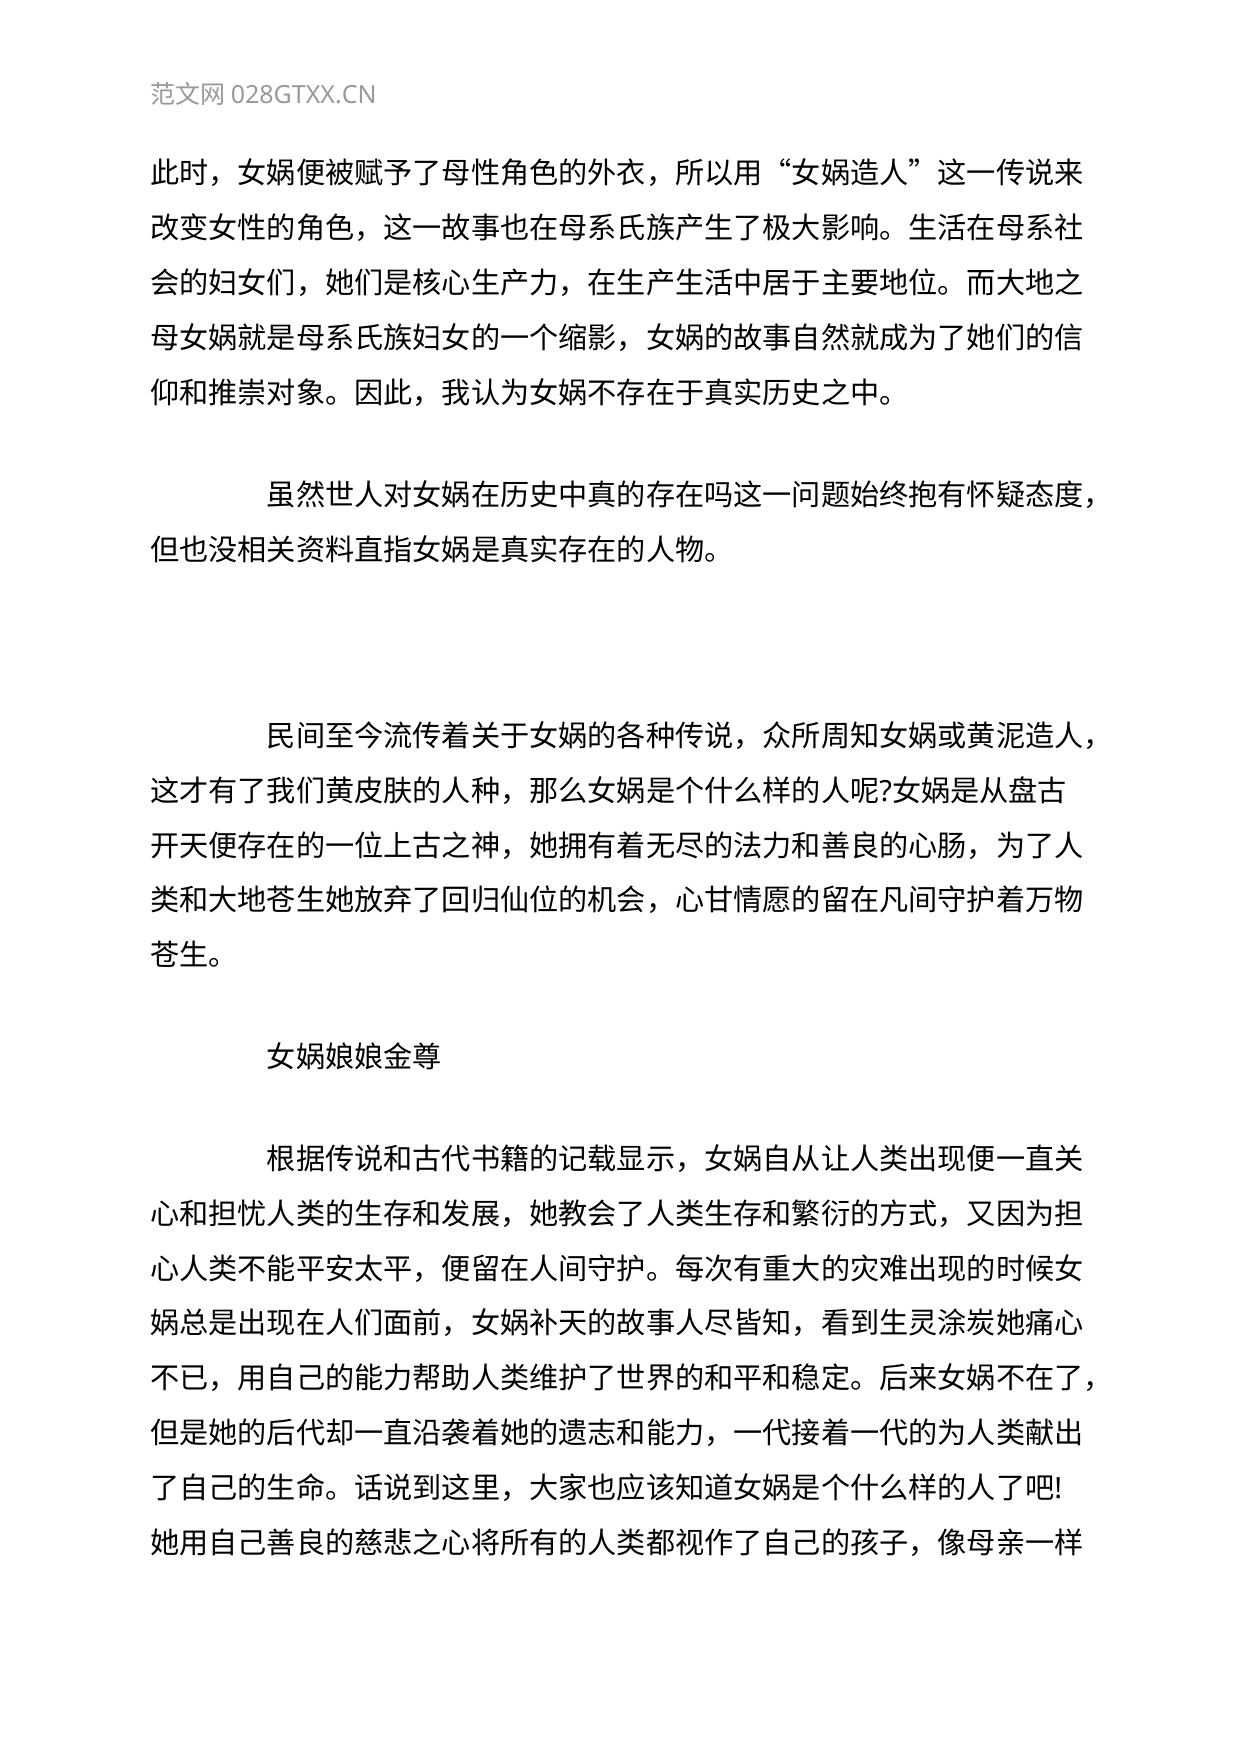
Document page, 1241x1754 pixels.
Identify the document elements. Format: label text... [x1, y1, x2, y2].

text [150, 150, 1090, 412]
text 女娲娘娘金尊 [150, 1034, 1090, 1076]
text 民间至今流传着关于女娲的各种传说，众所周知女娲或黄泥造人，这才有了我们黄皮肤的人种，那么女娲是个什么样的人呢?女娲是从盘古开天便存在的一位上古之神，她拥有着无尽的法力和善良的心肠，为了人类和大地苍生她放弃了回归仙位的机会，心甘情愿的留在凡间守护着万物苍生。 [150, 712, 1090, 974]
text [150, 1135, 1090, 1562]
text 虽然世人对女娲在历史中真的存在吗这一问题始终抱有怀疑态度，但也没相关资料直指女娲是真实存在的人物。 [150, 471, 1090, 568]
